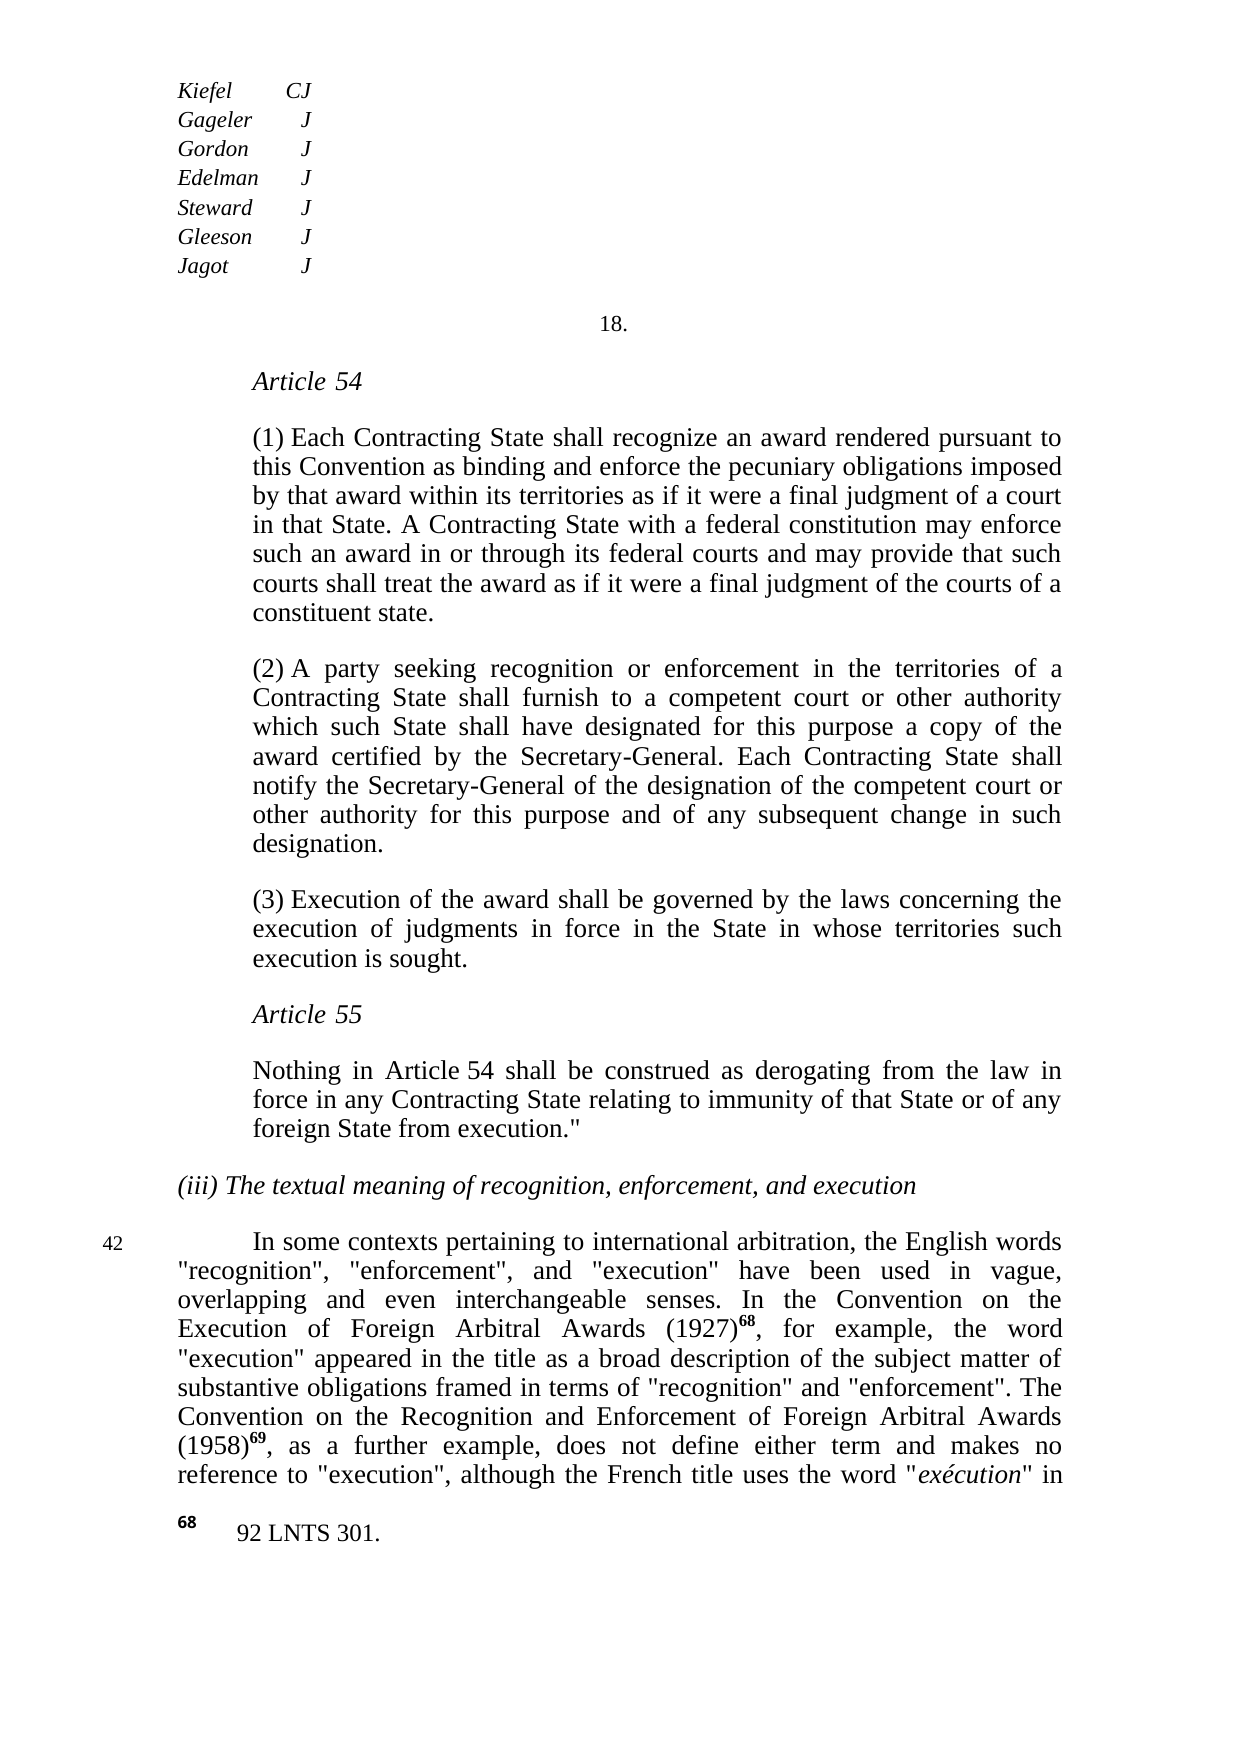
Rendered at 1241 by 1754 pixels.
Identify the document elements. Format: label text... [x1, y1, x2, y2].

text (3) Execution of the award shall be governed by the laws concerning the execution of judgments in force in the State in whose territories such execution is sought. [252, 885, 1063, 973]
text (1) Each Contracting State shall recognize an award rendered pursuant to this Convention as binding and enforce the pecuniary obligations imposed by that award within its territories as if it were a final judgment of a court in that State. A Contracting State with a federal constitution may enforce such an award in or through its federal courts and may provide that such courts shall treat the award as if it were a final judgment of the courts of a constituent state. [252, 423, 1063, 627]
text Article 55 [252, 1000, 1063, 1029]
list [102, 1227, 1063, 1489]
text Nothing in Article 54 shall be construed as derogating from the law in force in any Contracting State relating to immunity of that State or of any foreign State from execution." [252, 1056, 1063, 1144]
text (2) A party seeking recognition or enforcement in the territories of a Contracting State shall furnish to a competent court or other authority which such State shall have designated for this purpose a copy of the award certified by the Secretary-General. Each Contracting State shall notify the Secretary-General of the designation of the competent court or other authority for this purpose and of any subsequent change in such designation. [252, 654, 1063, 858]
text Article 54 [252, 367, 1063, 396]
subtitle (iii) The textual meaning of recognition, enforcement, and execution [177, 1171, 1063, 1200]
